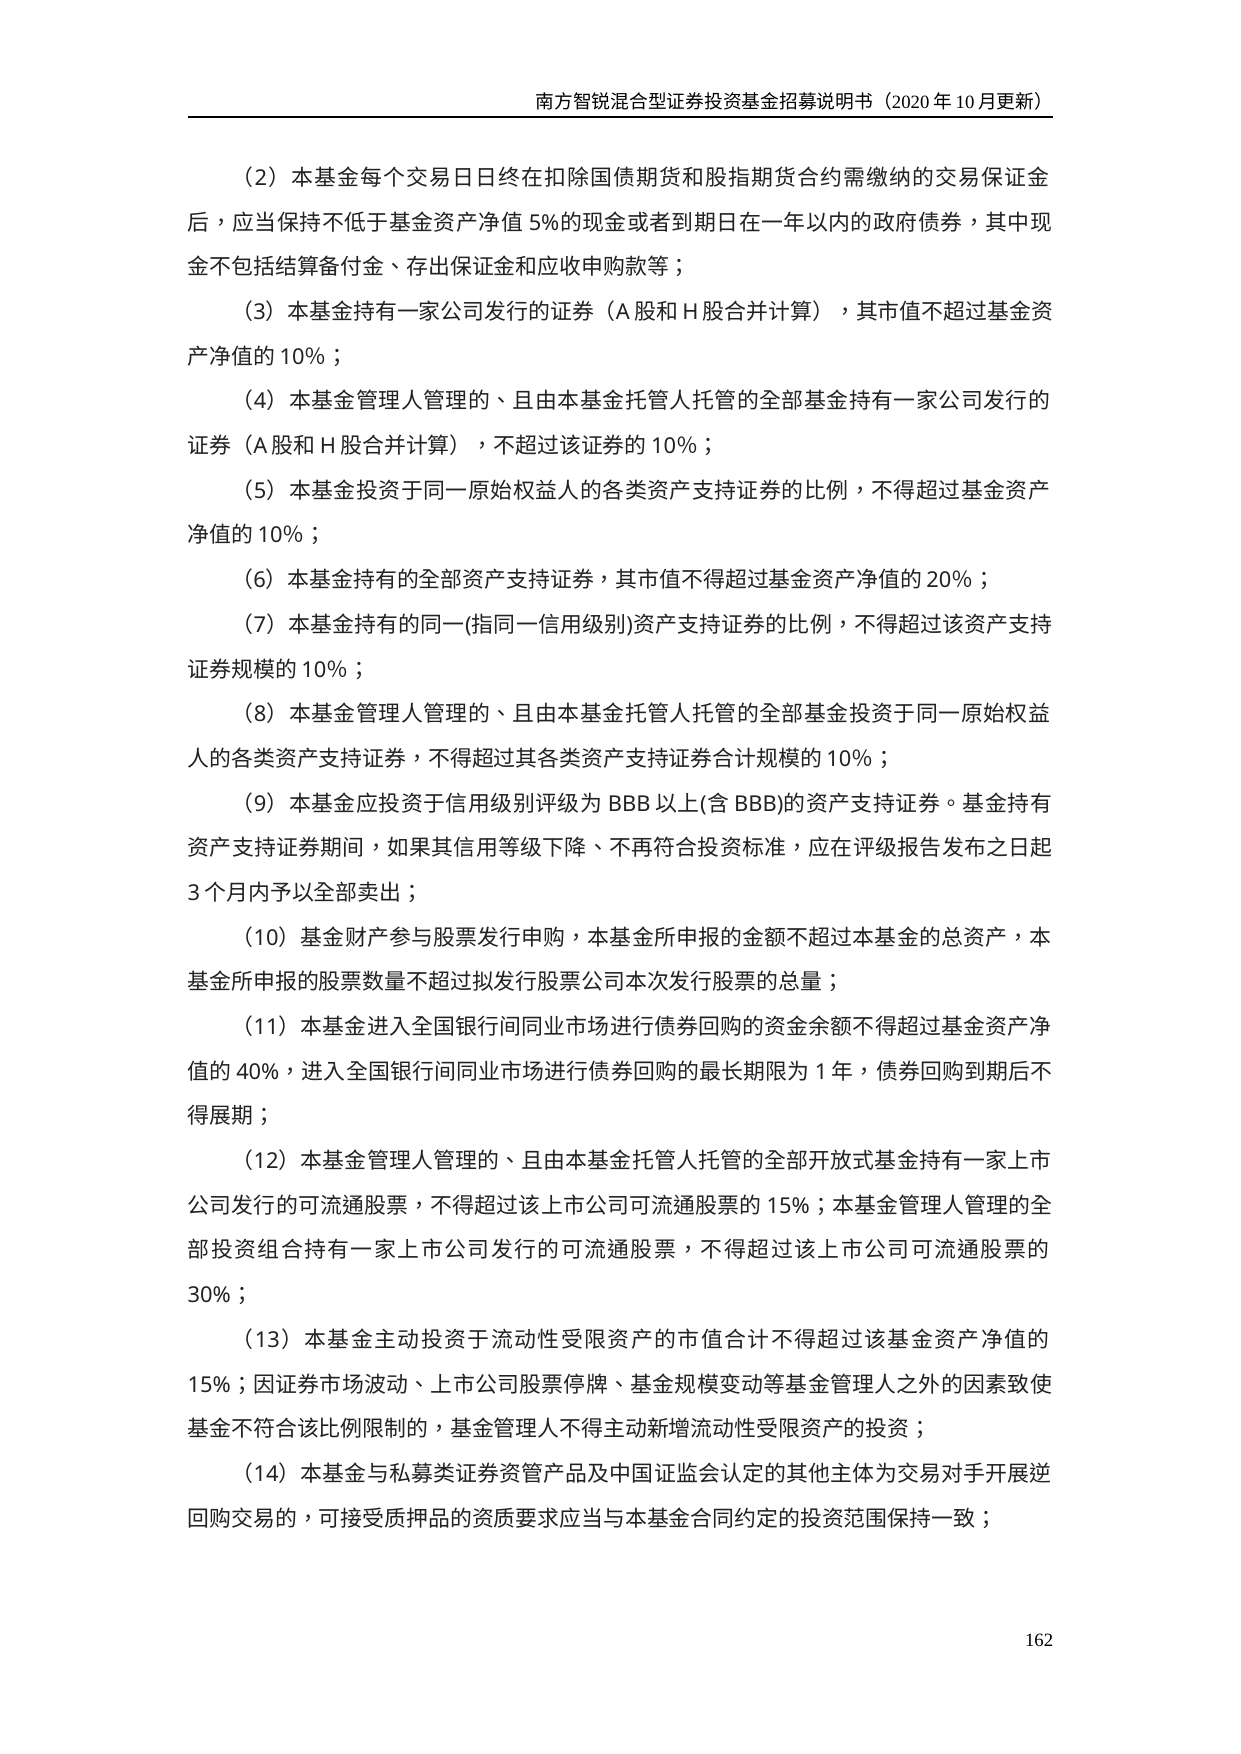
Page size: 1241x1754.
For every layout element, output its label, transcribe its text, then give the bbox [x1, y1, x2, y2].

text （2）本基金每个交易日日终在扣除国债期货和股指期货合约需缴纳的交易保证金后，应当保持不低于基金资产净值5%的现金或者到期日在一年以内的政府债券，其中现金不包括结算备付金、存出保证金和应收申购款等； [187, 162, 1053, 281]
text （6）本基金持有的全部资产支持证券，其市值不得超过基金资产净值的20％； [187, 564, 1053, 594]
text （5）本基金投资于同一原始权益人的各类资产支持证券的比例，不得超过基金资产净值的10％； [187, 475, 1053, 549]
text （8）本基金管理人管理的、且由本基金托管人托管的全部基金投资于同一原始权益人的各类资产支持证券，不得超过其各类资产支持证券合计规模的10％； [187, 698, 1053, 773]
text （7）本基金持有的同一(指同一信用级别)资产支持证券的比例，不得超过该资产支持证券规模的10％； [187, 609, 1053, 683]
text （14）本基金与私募类证券资管产品及中国证监会认定的其他主体为交易对手开展逆回购交易的，可接受质押品的资质要求应当与本基金合同约定的投资范围保持一致； [187, 1458, 1053, 1532]
text （10）基金财产参与股票发行申购，本基金所申报的金额不超过本基金的总资产，本基金所申报的股票数量不超过拟发行股票公司本次发行股票的总量； [187, 922, 1053, 996]
text （13）本基金主动投资于流动性受限资产的市值合计不得超过该基金资产净值的15%；因证券市场波动、上市公司股票停牌、基金规模变动等基金管理人之外的因素致使基金不符合该比例限制的，基金管理人不得主动新增流动性受限资产的投资； [187, 1324, 1053, 1443]
text （11）本基金进入全国银行间同业市场进行债券回购的资金余额不得超过基金资产净值的40%，进入全国银行间同业市场进行债券回购的最长期限为1年，债券回购到期后不得展期； [187, 1011, 1053, 1130]
text （9）本基金应投资于信用级别评级为BBB以上(含BBB)的资产支持证券。基金持有资产支持证券期间，如果其信用等级下降、不再符合投资标准，应在评级报告发布之日起3个月内予以全部卖出； [187, 788, 1053, 907]
text （4）本基金管理人管理的、且由本基金托管人托管的全部基金持有一家公司发行的证券（A股和H股合并计算），不超过该证券的10％； [187, 385, 1053, 460]
text （12）本基金管理人管理的、且由本基金托管人托管的全部开放式基金持有一家上市公司发行的可流通股票，不得超过该上市公司可流通股票的15%；本基金管理人管理的全部投资组合持有一家上市公司发行的可流通股票，不得超过该上市公司可流通股票的30%； [187, 1145, 1053, 1309]
text （3）本基金持有一家公司发行的证券（A股和H股合并计算），其市值不超过基金资产净值的10％； [187, 296, 1053, 371]
